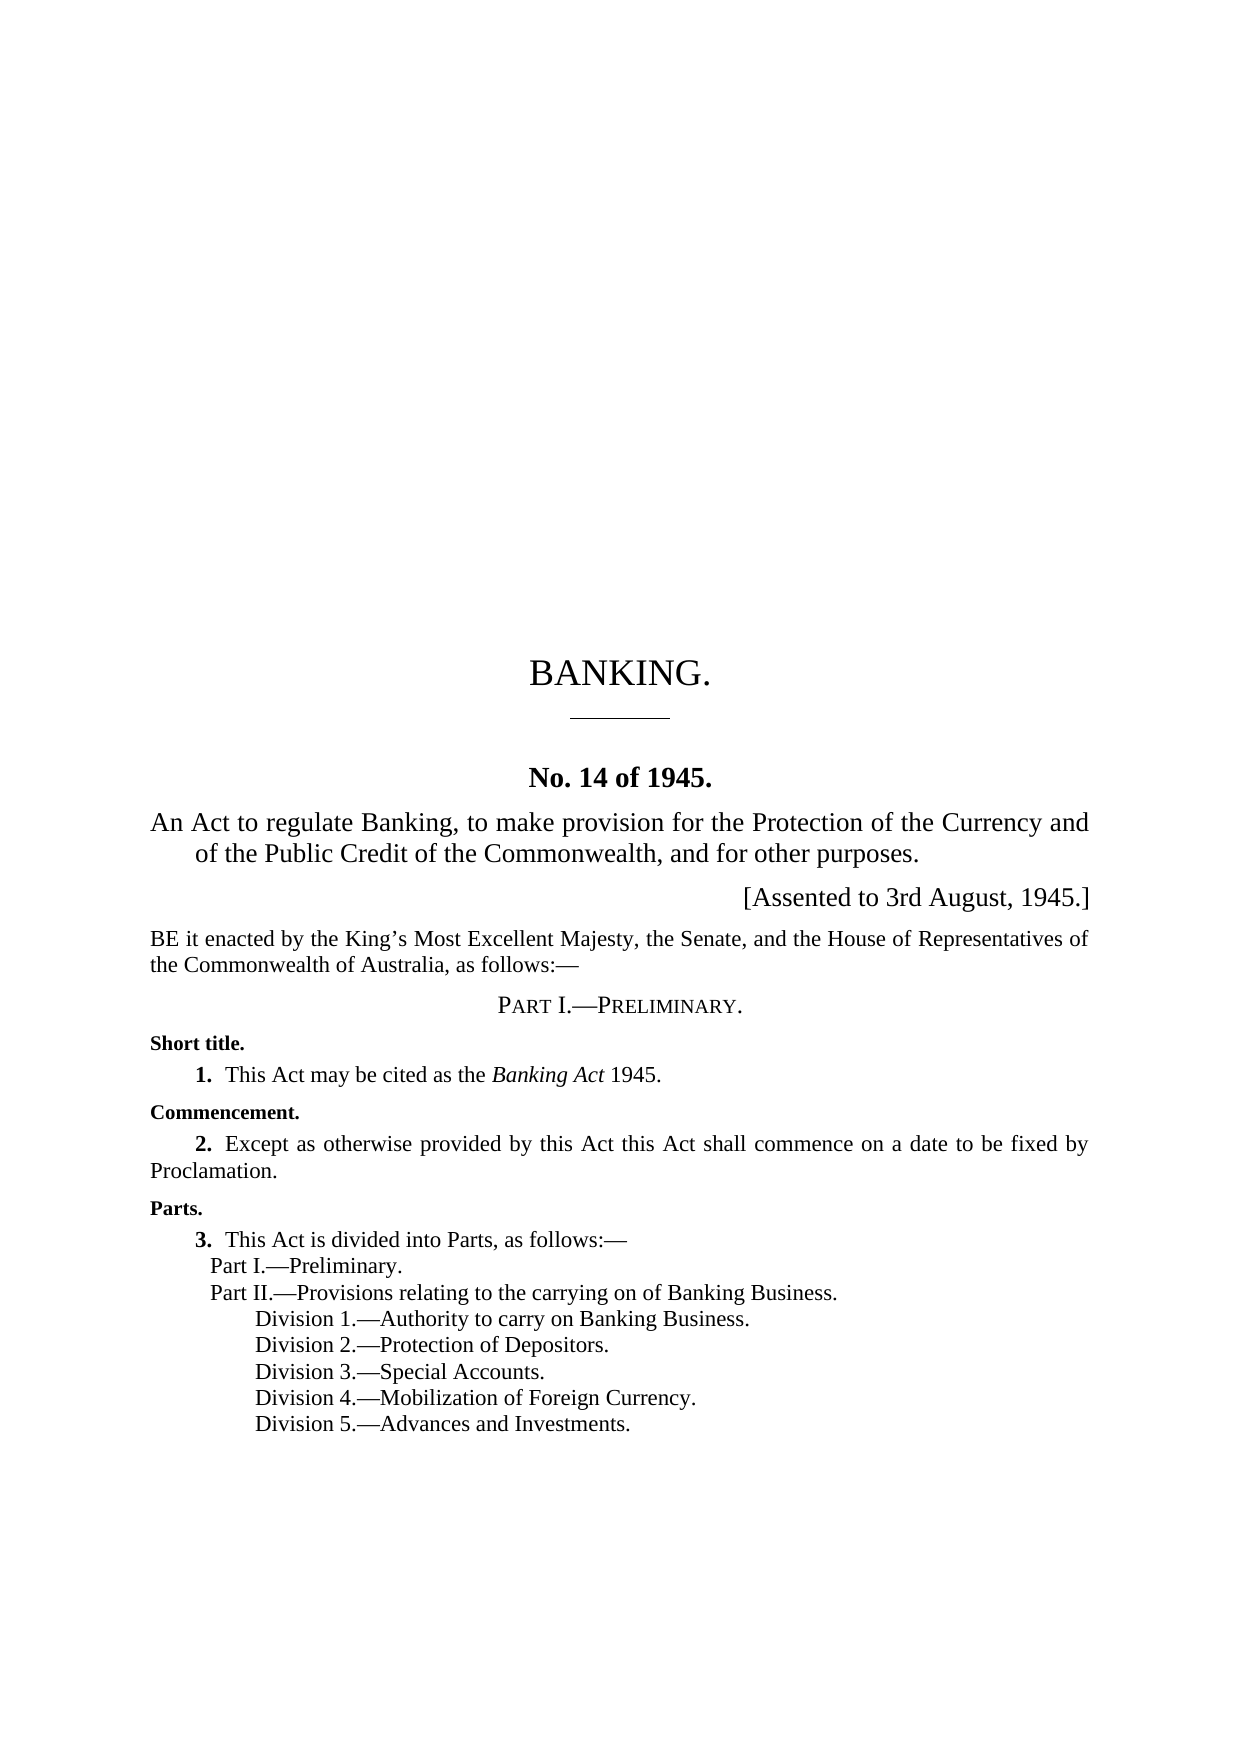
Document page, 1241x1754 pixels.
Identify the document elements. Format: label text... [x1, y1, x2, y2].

text Part II.—Provisions relating to the carrying on of Banking Business. [210, 1279, 1090, 1305]
text BANKING. [150, 650, 1090, 693]
text An Act to regulate Banking, to make provision for the Protection of the Currency and of the Public Credit of the Commonwealth, and for other purposes. [150, 806, 1090, 868]
text BE it enacted by the King’s Most Excellent Majesty, the Senate, and the House of Representatives of the Commonwealth of Australia, as follows:— [150, 924, 1090, 977]
text Short title. [150, 1031, 1090, 1055]
text Division 3.—Special Accounts. [255, 1358, 1090, 1384]
text Part I.—Preliminary. [150, 990, 1090, 1018]
text Division 2.—Protection of Depositors. [255, 1331, 1090, 1358]
text Parts. [150, 1196, 1090, 1220]
text 3. This Act is divided into Parts, as follows:— [150, 1226, 1090, 1252]
text No. 14 of 1945. [150, 760, 1090, 794]
text Division 1.—Authority to carry on Banking Business. [255, 1305, 1090, 1331]
text [Assented to 3rd August, 1945.] [150, 881, 1090, 912]
text 2. Except as otherwise provided by this Act this Act shall commence on a date to be fixed by Proclamation. [150, 1131, 1090, 1183]
text Commencement. [150, 1100, 1090, 1124]
text Division 4.—Mobilization of Foreign Currency. [255, 1384, 1090, 1411]
text 1. This Act may be cited as the Banking Act 1945. [150, 1061, 1090, 1088]
text Part I.—Preliminary. [210, 1252, 1090, 1279]
text Division 5.—Advances and Investments. [255, 1411, 1090, 1437]
